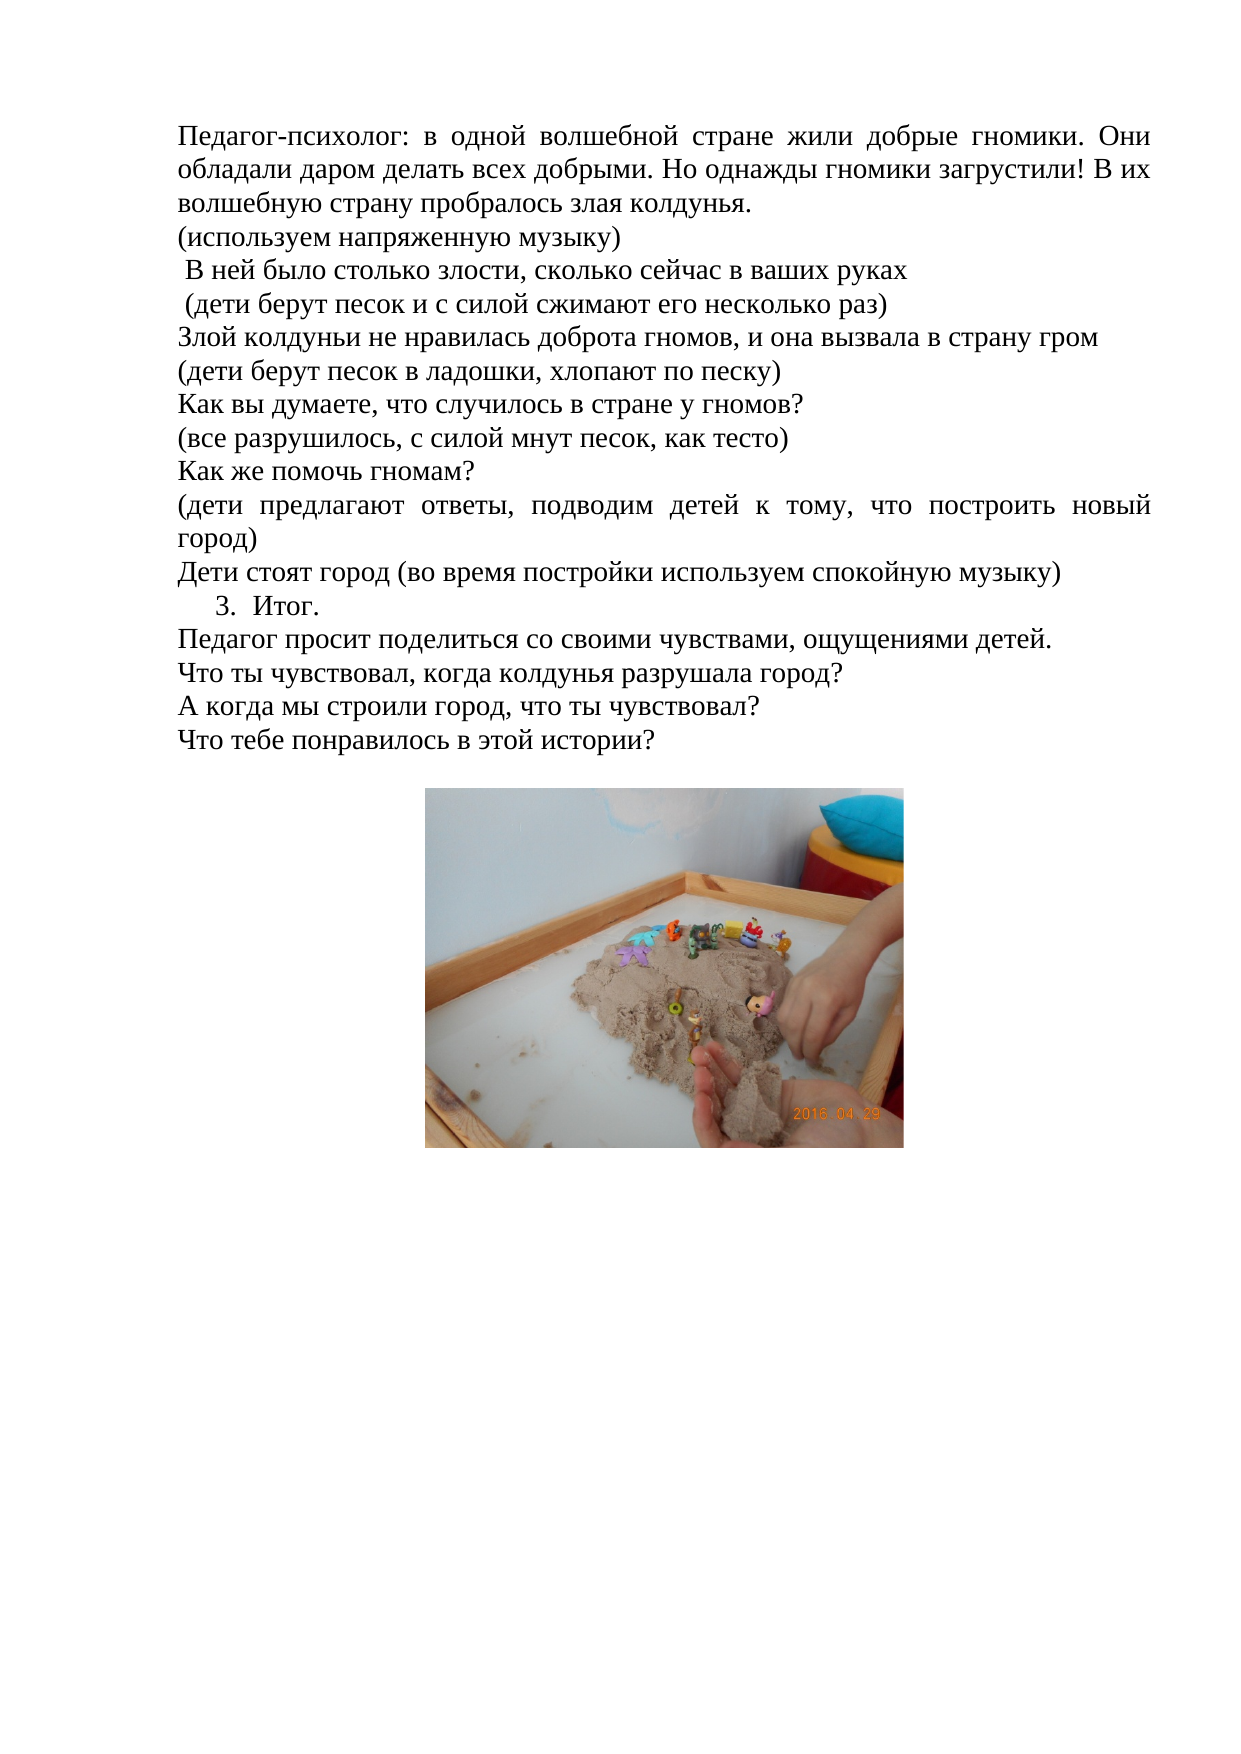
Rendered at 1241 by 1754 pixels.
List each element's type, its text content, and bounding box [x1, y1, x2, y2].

text В ней было столько злости, сколько сейчас в ваших руках [177, 252, 1152, 286]
text Что ты чувствовал, когда колдунья разрушала город? [177, 655, 1152, 688]
text (все разрушилось, с силой мнут песок, как тесто) [177, 420, 1152, 453]
text Что тебе понравилось в этой истории? [177, 722, 1152, 755]
list Итог. [215, 588, 1152, 621]
text (дети берут песок в ладошки, хлопают по песку) [177, 353, 1152, 386]
text (дети берут песок и с силой сжимают его несколько раз) [177, 286, 1152, 319]
text Злой колдуньи не нравилась доброта гномов, и она вызвала в страну гром [177, 319, 1152, 353]
text (дети предлагают ответы, подводим детей к тому, что построить новый город) [177, 487, 1152, 554]
text Как вы думаете, что случилось в стране у гномов? [177, 386, 1152, 420]
text Педагог-психолог: в одной волшебной стране жили добрые гномики. Они обладали даром делать всех добрыми. Но однажды гномики загрустили! В их волшебную страну пробралось злая колдунья. [177, 118, 1152, 219]
text Как же помочь гномам? [177, 453, 1152, 487]
text А когда мы строили город, что ты чувствовал? [177, 688, 1152, 722]
text (используем напряженную музыку) [177, 219, 1152, 252]
text Педагог просит поделиться со своими чувствами, ощущениями детей. [177, 621, 1152, 655]
text Дети стоят город (во время постройки используем спокойную музыку) [177, 554, 1152, 588]
picture [425, 788, 904, 1148]
